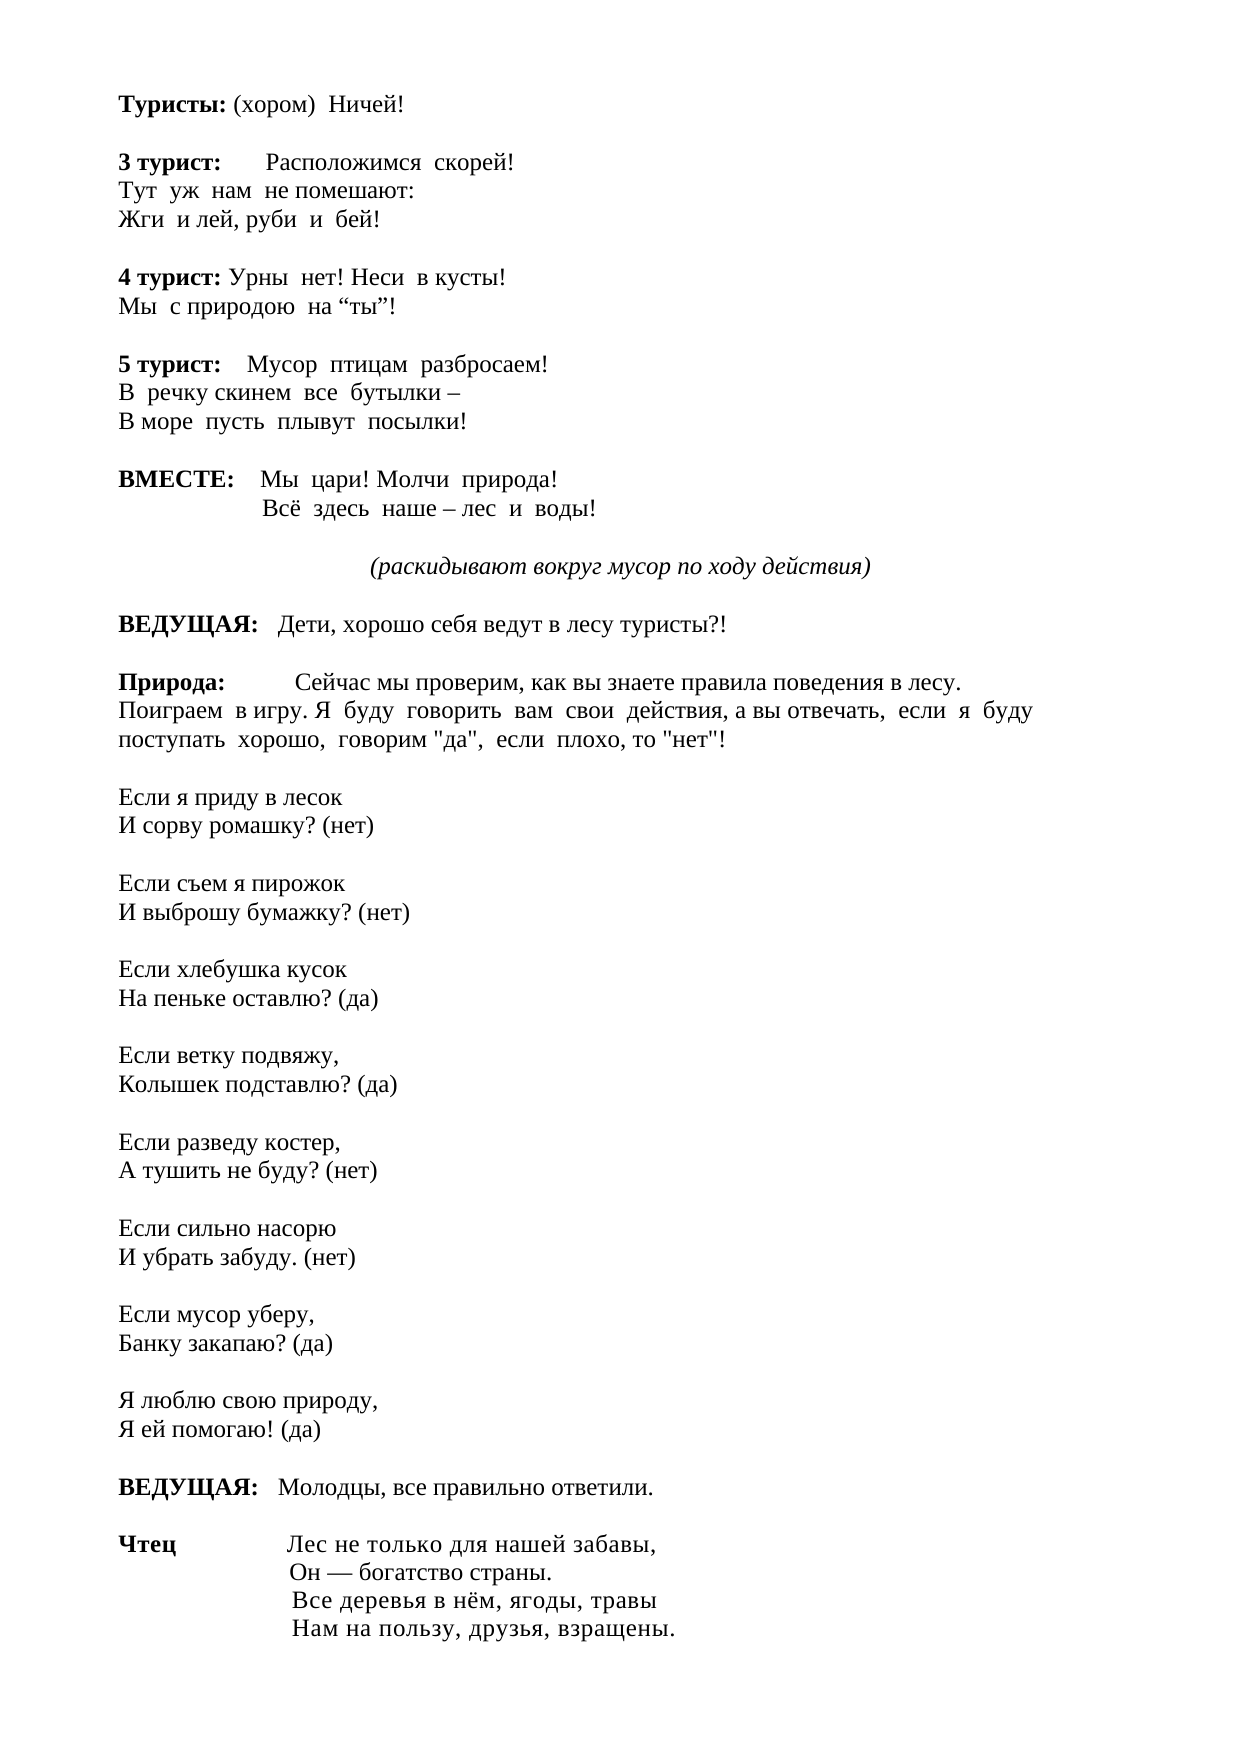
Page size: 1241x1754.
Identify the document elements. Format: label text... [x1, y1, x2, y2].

text Туристы: (хором) Ничей! [118, 89, 1122, 117]
text ВЕДУЩАЯ: Дети, хорошо себя ведут в лесу туристы?! [118, 609, 1122, 637]
text Природа: Сейчас мы проверим, как вы знаете правила поведения в лесу. Поиграем в игру. Я буду говорить вам свои действия, а вы отвечать, если я буду поступать хорошо, говорим "да", если плохо, то "нет"! Если я приду в лесок И сорву ромашку? (нет) Если съем я пирожок И выброшу бумажку? (нет) Если хлебушка кусок На пеньке оставлю? (да) Если ветку подвяжу, Колышек подставлю? (да) Если разведу костер, А тушить не буду? (нет) Если сильно насорю И убрать забуду. (нет) Если мусор уберу, Банку закапаю? (да) Я люблю свою природу, Я ей помогаю! (да) [118, 667, 1122, 1443]
text 3 турист: Расположимся скорей! Тут уж нам не помешают: Жги и лей, руби и бей! [118, 147, 1122, 233]
text 4 турист: Урны нет! Неси в кусты! Мы с природою на “ты”! [118, 262, 1122, 319]
text Все деревья в нём, ягоды, травы [118, 1586, 1070, 1614]
text 5 турист: Мусор птицам разбросаем! В речку скинем все бутылки – В море пусть плывут посылки! [118, 349, 1122, 435]
text ВМЕСТЕ: Мы цари! Молчи природа! Всё здесь наше – лес и воды! [118, 464, 1122, 522]
text Нам на пользу, друзья, взращены. [118, 1614, 1070, 1642]
text ВЕДУЩАЯ: Молодцы, все правильно ответили. [118, 1472, 1122, 1501]
text Чтец Лес не только для нашей забавы, [118, 1530, 1070, 1558]
text Он — богатство страны. [118, 1558, 1070, 1586]
text (раскидывают вокруг мусор по ходу действия) [118, 551, 1122, 579]
